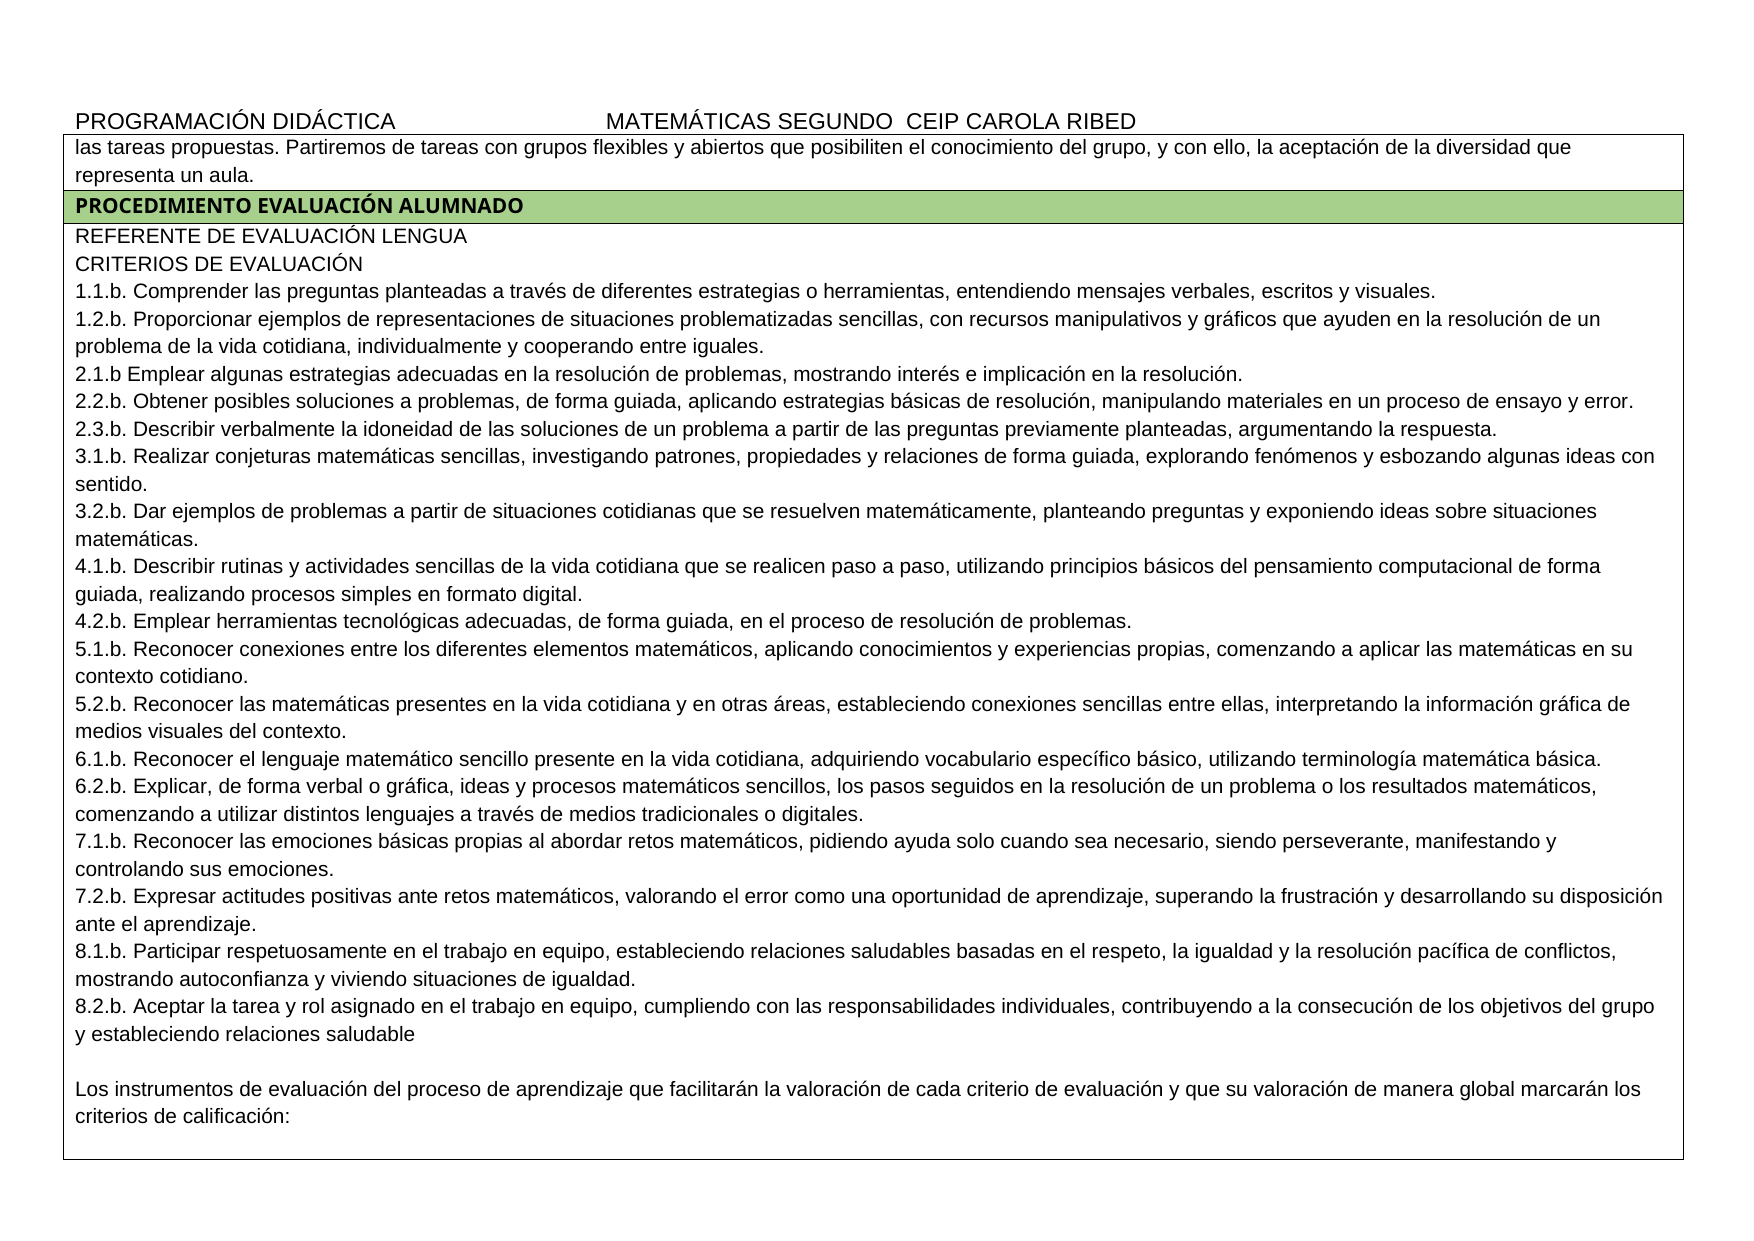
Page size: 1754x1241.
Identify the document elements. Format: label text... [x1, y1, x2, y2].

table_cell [64, 135, 1683, 190]
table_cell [64, 224, 1683, 1159]
table_cell PROCEDIMIENTO EVALUACIÓN ALUMNADO [64, 191, 1683, 223]
